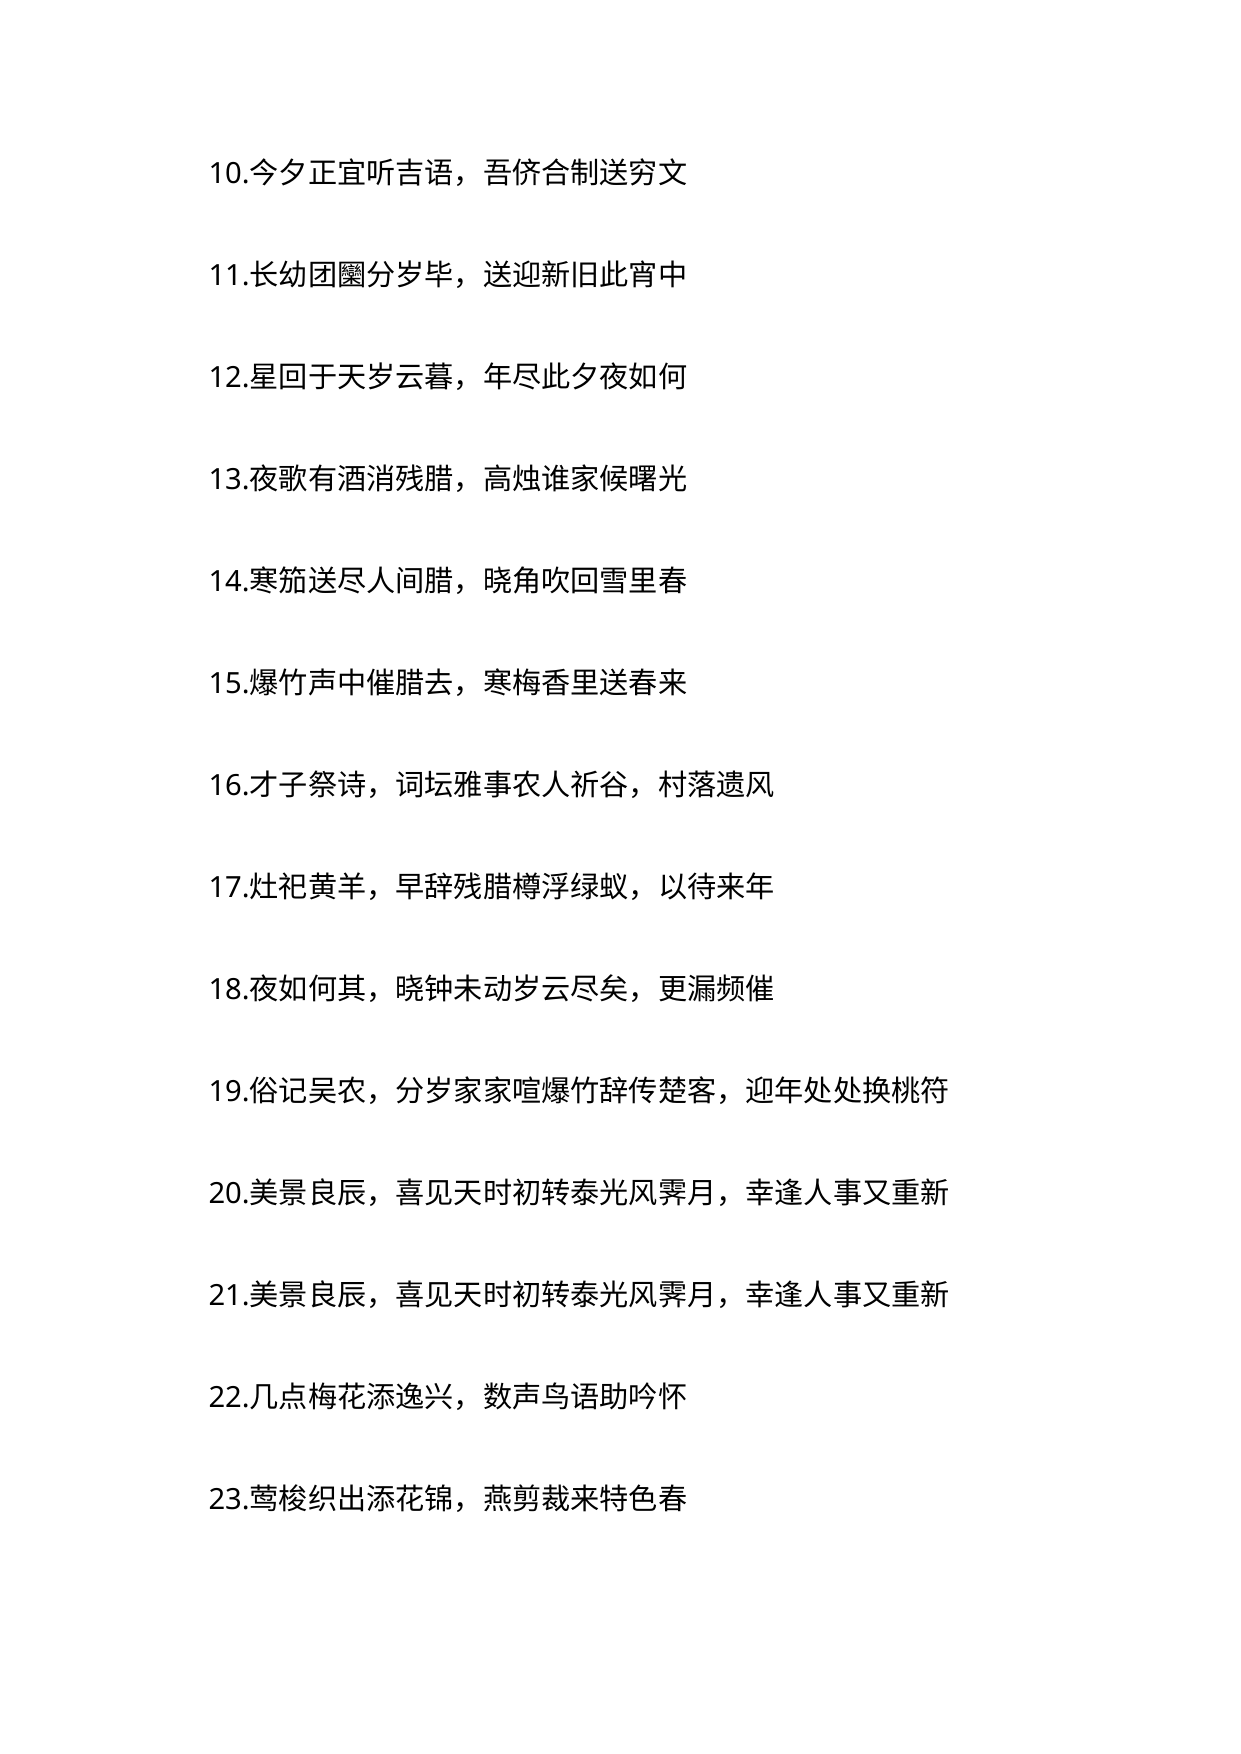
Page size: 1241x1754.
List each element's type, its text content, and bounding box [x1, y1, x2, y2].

text 18.夜如何其，晓钟未动岁云尽矣，更漏频催 [150, 966, 1090, 1008]
text 17.灶祀黄羊，早辞残腊樽浮绿蚁，以待来年 [150, 864, 1090, 906]
text 13.夜歌有酒消残腊，高烛谁家候曙光 [150, 456, 1090, 498]
text 19.俗记吴农，分岁家家喧爆竹辞传楚客，迎年处处换桃符 [150, 1068, 1090, 1110]
text 15.爆竹声中催腊去，寒梅香里送春来 [150, 660, 1090, 702]
text 11.长幼团圞分岁毕，送迎新旧此宵中 [150, 252, 1090, 294]
text 20.美景良辰，喜见天时初转泰光风霁月，幸逢人事又重新 [150, 1170, 1090, 1212]
text 21.美景良辰，喜见天时初转泰光风霁月，幸逢人事又重新 [150, 1272, 1090, 1314]
text 12.星回于天岁云暮，年尽此夕夜如何 [150, 354, 1090, 396]
text 22.几点梅花添逸兴，数声鸟语助吟怀 [150, 1374, 1090, 1416]
text 16.才子祭诗，词坛雅事农人祈谷，村落遗风 [150, 762, 1090, 804]
text 10.今夕正宜听吉语，吾侪合制送穷文 [150, 150, 1090, 192]
text 14.寒笳送尽人间腊，晓角吹回雪里春 [150, 558, 1090, 600]
text 23.莺梭织出添花锦，燕剪裁来特色春 [150, 1476, 1090, 1518]
